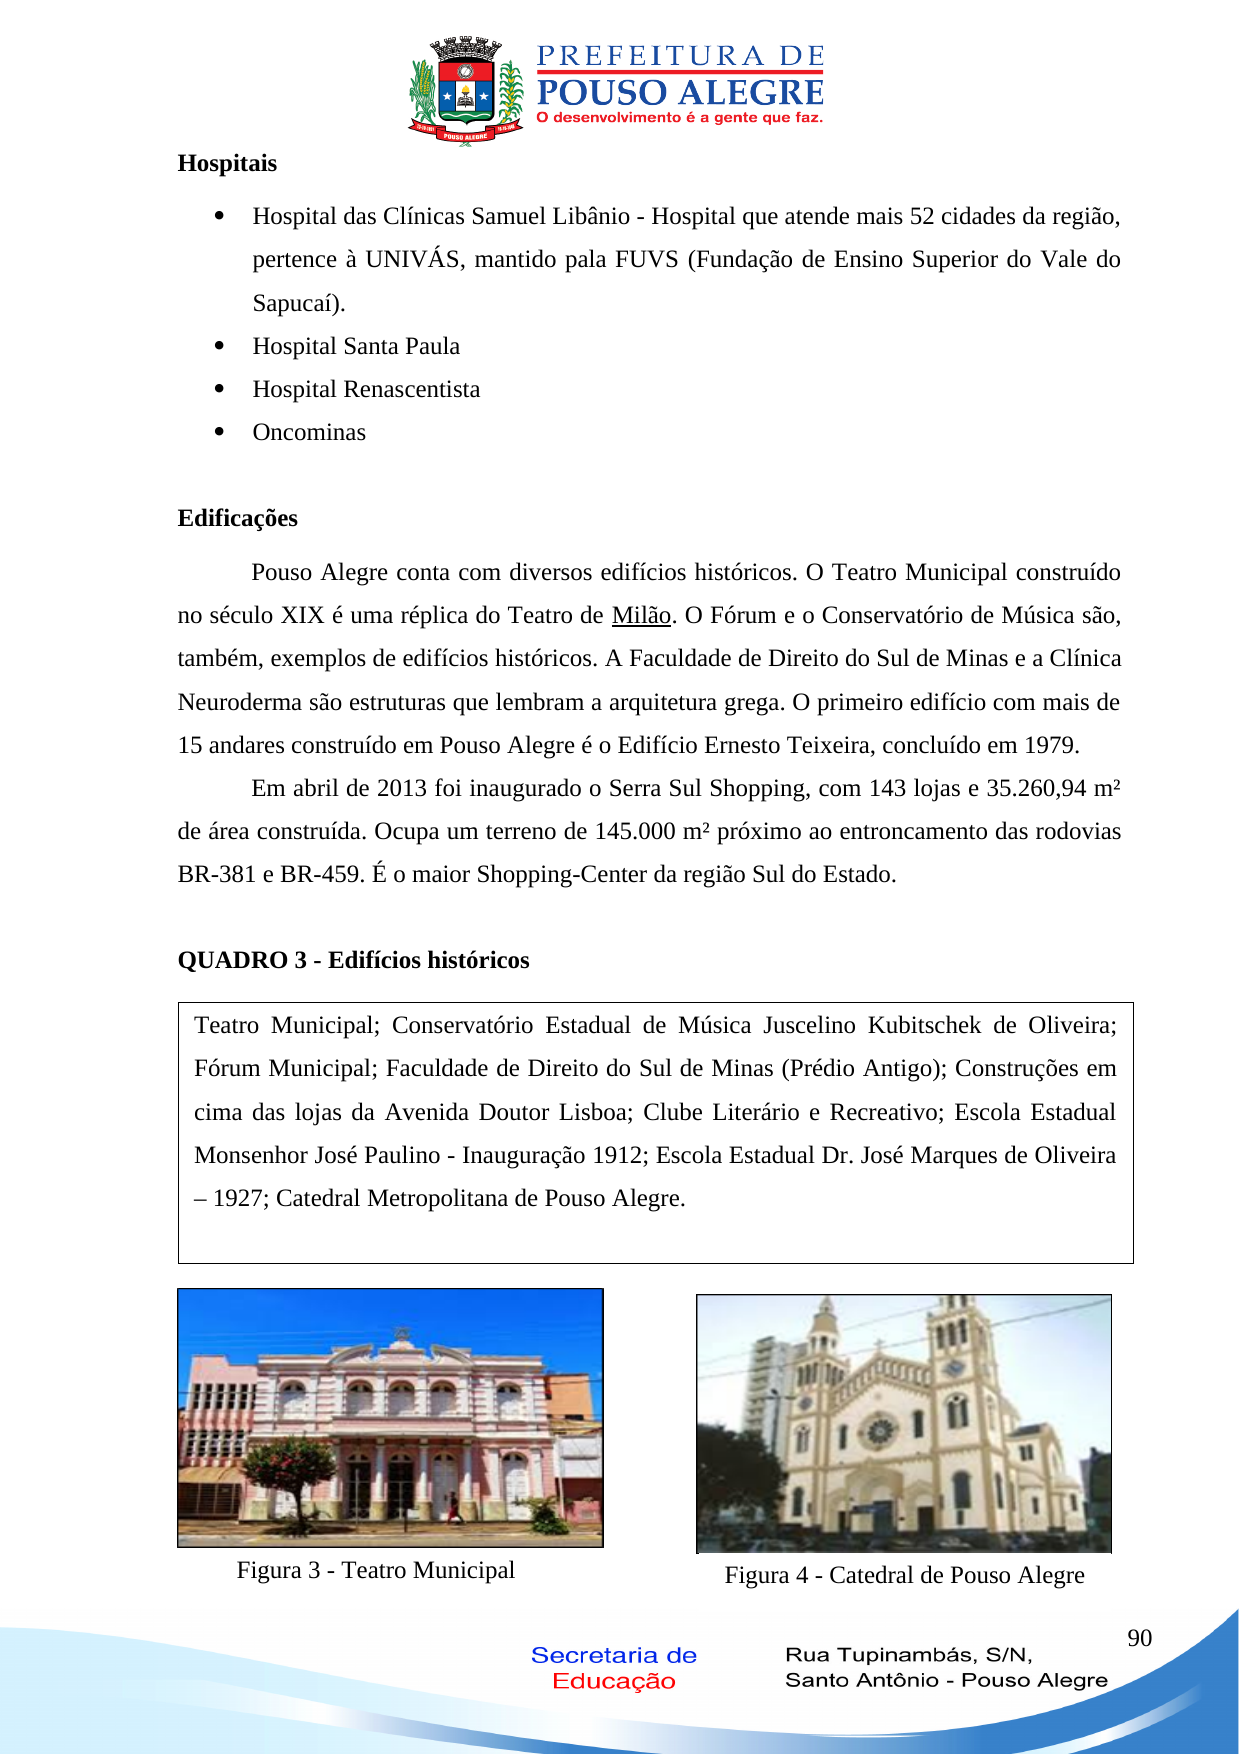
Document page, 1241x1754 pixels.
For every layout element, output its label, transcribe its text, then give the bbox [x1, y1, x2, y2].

picture [0, 1608, 1239, 1754]
text Em abril de 2013 foi inaugurado o Serra Sul Shopping, com 143 lojas e 35.260,94 m² de área construída. Ocupa um terreno de 145.000 m² próximo ao entroncamento das rodovias BR-381 e BR-459. É o maior Shopping-Center da região Sul do Estado. [177, 773, 1122, 888]
text Edificações [177, 503, 1122, 532]
list Hospital Santa Paula [215, 331, 1122, 359]
picture [402, 35, 824, 148]
subtitle QUADRO 3 - Edifícios históricos [177, 945, 1171, 974]
picture [177, 1288, 604, 1548]
picture [697, 1295, 1111, 1553]
list Hospital das Clínicas Samuel Libânio - Hospital que atende mais 52 cidades da região, pertence à UNIVÁS, mantido pala FUVS (Fundação de Ensino Superior do Vale do Sapucaí). [215, 201, 1122, 316]
text Hospitais [177, 148, 1125, 176]
list Hospital Renascentista [215, 374, 1122, 403]
text Pouso Alegre conta com diversos edifícios históricos. O Teatro Municipal construído no século XIX é uma réplica do Teatro de Milão. O Fórum e o Conservatório de Música são, também, exemplos de edifícios históricos. A Faculdade de Direito do Sul de Minas e a Clínica Neuroderma são estruturas que lembram a arquitetura grega. O primeiro edifício com mais de 15 andares construído em Pouso Alegre é o Edifício Ernesto Teixeira, concluído em 1979. [177, 557, 1122, 758]
list Oncominas [215, 417, 1122, 446]
